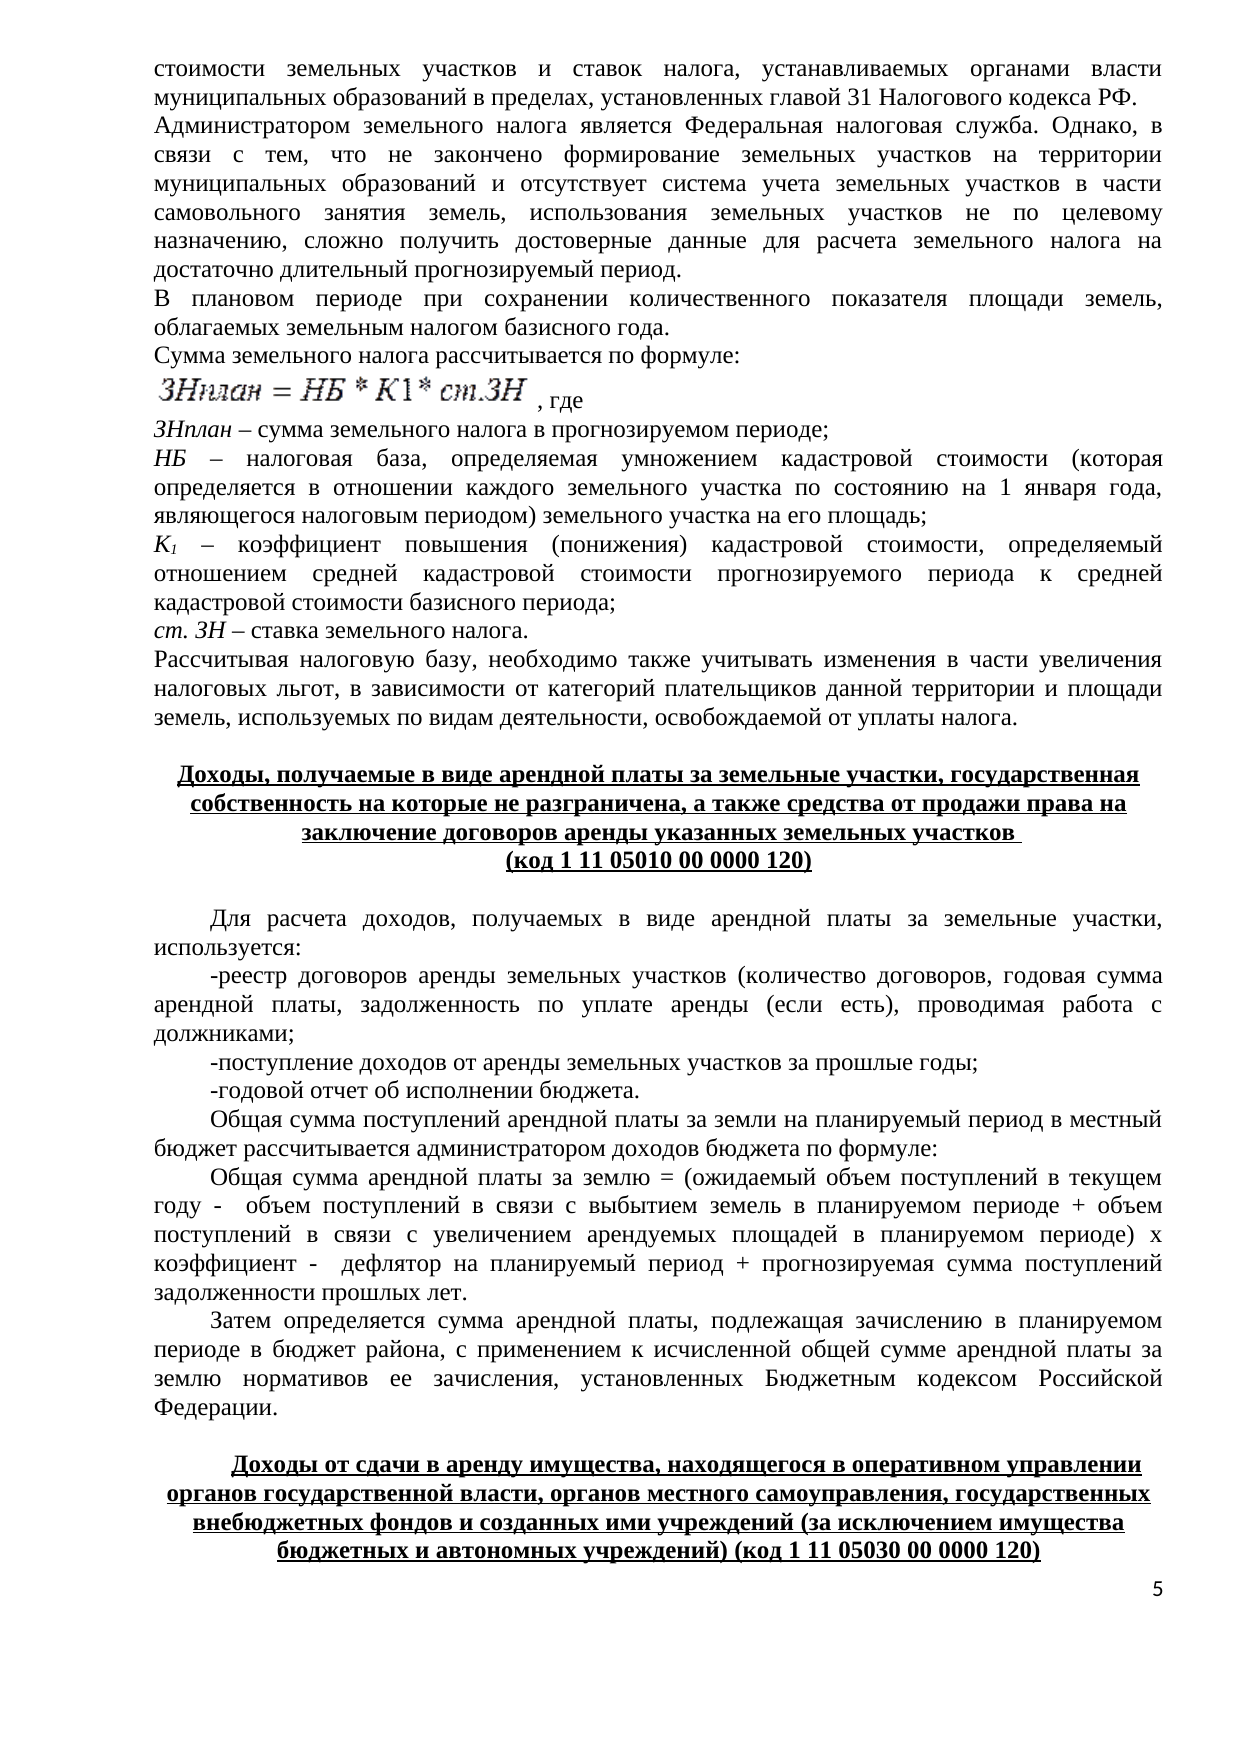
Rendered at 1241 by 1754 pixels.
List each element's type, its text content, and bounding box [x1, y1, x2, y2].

text Общая сумма арендной платы за землю = (ожидаемый объем поступлений в текущем году - объем поступлений в связи с выбытием земель в планируемом периоде + объем поступлений в связи с увеличением арендуемых площадей в планируемом периоде) х коэффициент - дефлятор на планируемый период + прогнозируемая сумма поступлений задолженности прошлых лет. [153, 1162, 1163, 1305]
text ЗНплан – сумма земельного налога в прогнозируемом периоде; [153, 414, 1163, 443]
text Для расчета доходов, получаемых в виде арендной платы за земельные участки, используется: [153, 903, 1163, 960]
text -поступление доходов от аренды земельных участков за прошлые годы; [153, 1047, 1163, 1075]
text Затем определяется сумма арендной платы, подлежащая зачислению в планируемом периоде в бюджет района, с применением к исчисленной общей сумме арендной платы за землю нормативов ее зачисления, установленных Бюджетным кодексом Российской Федерации. [153, 1305, 1163, 1420]
text НБ – налоговая база, определяемая умножением кадастровой стоимости (которая определяется в отношении каждого земельного участка по состоянию на 1 января года, являющегося налоговым периодом) земельного участка на его площадь; [153, 443, 1163, 529]
text Доходы от сдачи в аренду имущества, находящегося в оперативном управлении органов государственной власти, органов местного самоуправления, государственных внебюджетных фондов и созданных ими учреждений (за исключением имущества бюджетных и автономных учреждений) (код 1 11 05030 00 0000 120) [153, 1449, 1163, 1564]
text Рассчитывая налоговую базу, необходимо также учитывать изменения в части увеличения налоговых льгот, в зависимости от категорий плательщиков данной территории и площади земель, используемых по видам деятельности, освобождаемой от уплаты налога. [153, 644, 1163, 730]
text -годовой отчет об исполнении бюджета. [153, 1075, 1163, 1104]
text В плановом периоде при сохранении количественного показателя площади земель, облагаемых земельным налогом базисного года. [153, 283, 1163, 341]
text (код 1 11 05010 00 0000 120) [153, 845, 1163, 874]
text Общая сумма поступлений арендной платы за земли на планируемый период в местный бюджет рассчитывается администратором доходов бюджета по формуле: [153, 1104, 1163, 1162]
text К1 – коэффициент повышения (понижения) кадастровой стоимости, определяемый отношением средней кадастровой стоимости прогнозируемого периода к средней кадастровой стоимости базисного периода; [153, 529, 1163, 615]
picture [153, 369, 537, 409]
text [153, 53, 1163, 111]
text Сумма земельного налога рассчитывается по формуле: [153, 341, 1163, 369]
text Доходы, получаемые в виде арендной платы за земельные участки, государственная собственность на которые не разграничена, а также средства от продажи права на заключение договоров аренды указанных земельных участков [153, 759, 1163, 845]
text Администратором земельного налога является Федеральная налоговая служба. Однако, в связи с тем, что не закончено формирование земельных участков на территории муниципальных образований и отсутствует система учета земельных участков в части самовольного занятия земель, использования земельных участков не по целевому назначению, сложно получить достоверные данные для расчета земельного налога на достаточно длительный прогнозируемый период. [153, 111, 1163, 283]
text -реестр договоров аренды земельных участков (количество договоров, годовая сумма арендной платы, задолженность по уплате аренды (если есть), проводимая работа с должниками; [153, 960, 1163, 1047]
text ст. ЗН – ставка земельного налога. [153, 615, 1163, 644]
